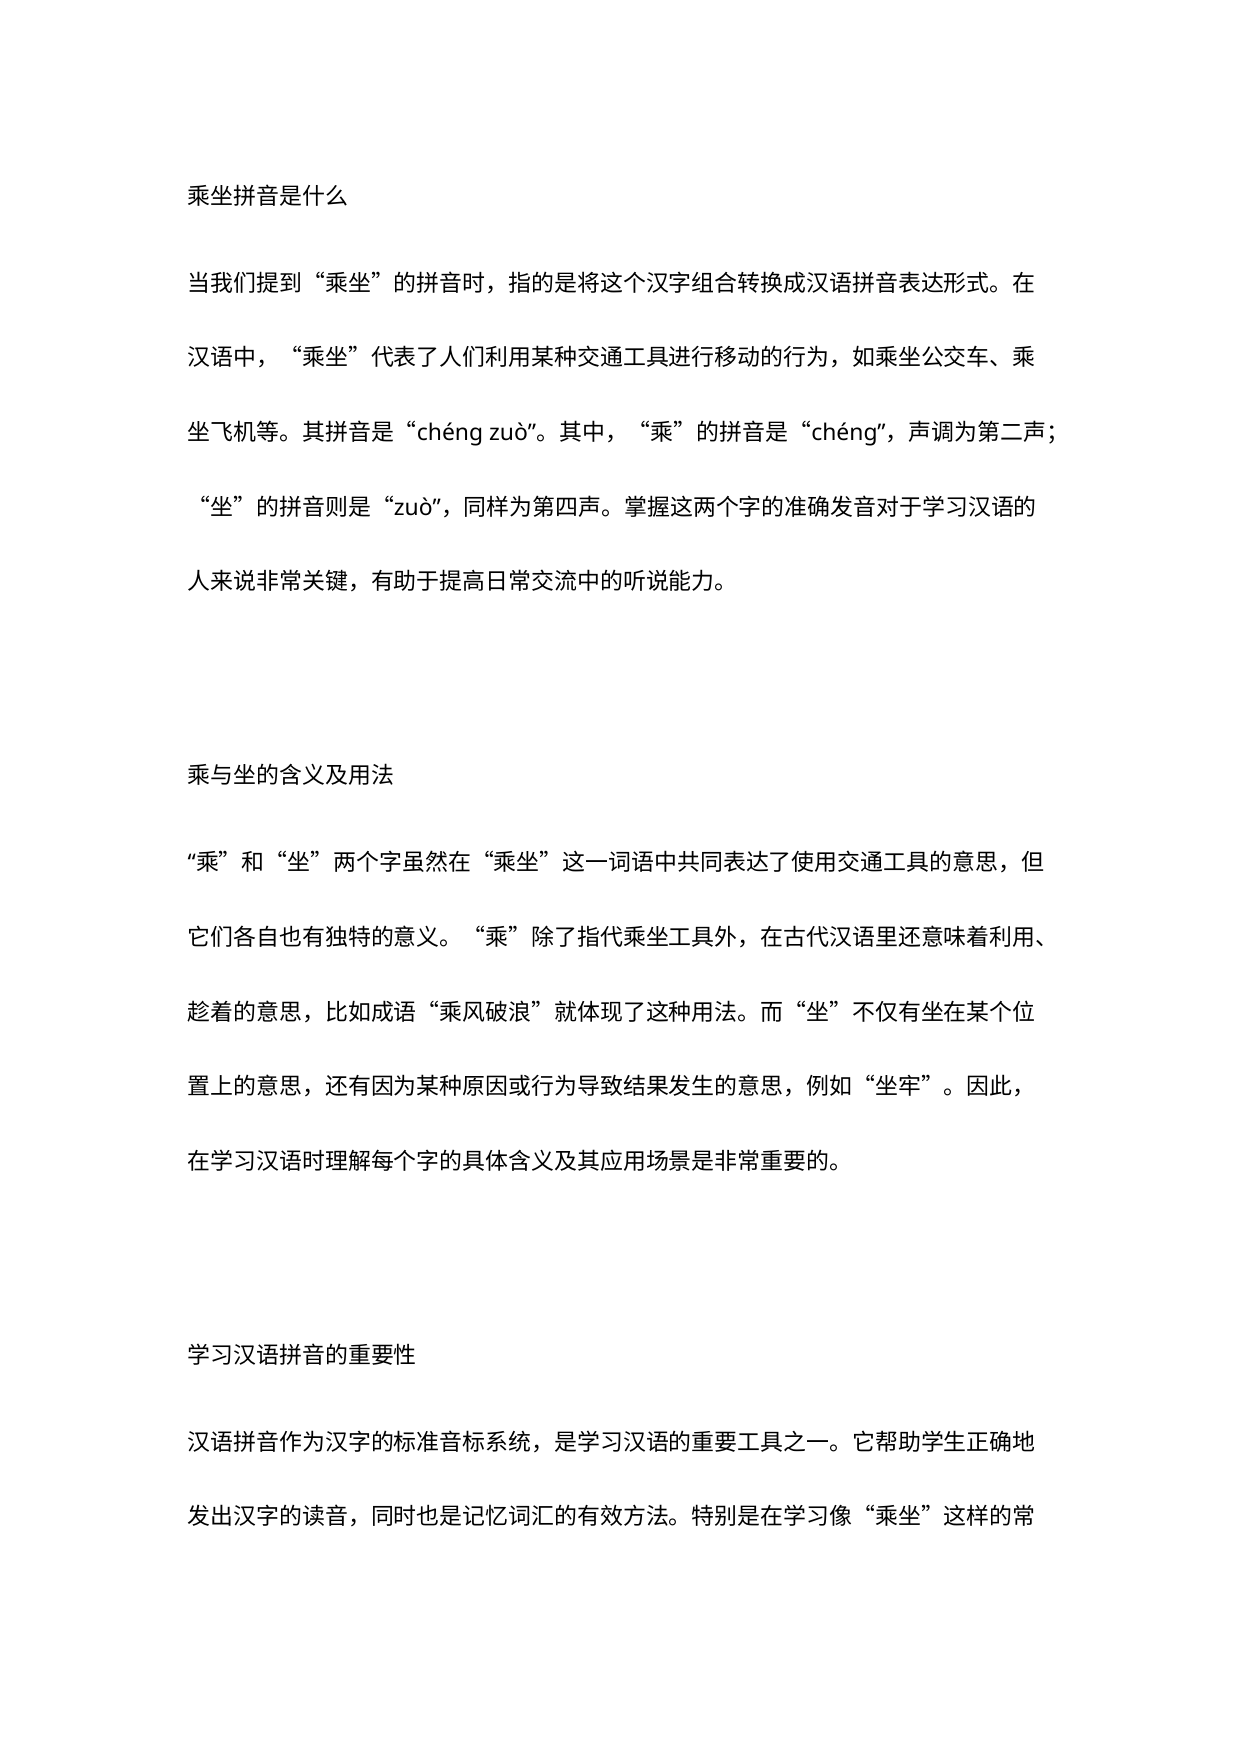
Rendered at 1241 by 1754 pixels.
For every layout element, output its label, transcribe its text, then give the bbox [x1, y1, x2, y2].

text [187, 1408, 1053, 1547]
text 乘坐拼音是什么 [187, 162, 1053, 227]
text 当我们提到“乘坐”的拼音时，指的是将这个汉字组合转换成汉语拼音表达形式。在汉语中，“乘坐”代表了人们利用某种交通工具进行移动的行为，如乘坐公交车、乘坐飞机等。其拼音是“chéng zuò”。其中，“乘”的拼音是“chéng”，声调为第二声；“坐”的拼音则是“zuò”，同样为第四声。掌握这两个字的准确发音对于学习汉语的人来说非常关键，有助于提高日常交流中的听说能力。 [187, 248, 1053, 612]
text “乘”和“坐”两个字虽然在“乘坐”这一词语中共同表达了使用交通工具的意思，但它们各自也有独特的意义。“乘”除了指代乘坐工具外，在古代汉语里还意味着利用、趁着的意思，比如成语“乘风破浪”就体现了这种用法。而“坐”不仅有坐在某个位置上的意思，还有因为某种原因或行为导致结果发生的意思，例如“坐牢”。因此，在学习汉语时理解每个字的具体含义及其应用场景是非常重要的。 [187, 828, 1053, 1192]
text 学习汉语拼音的重要性 [187, 1321, 1053, 1386]
text 乘与坐的含义及用法 [187, 742, 1053, 807]
